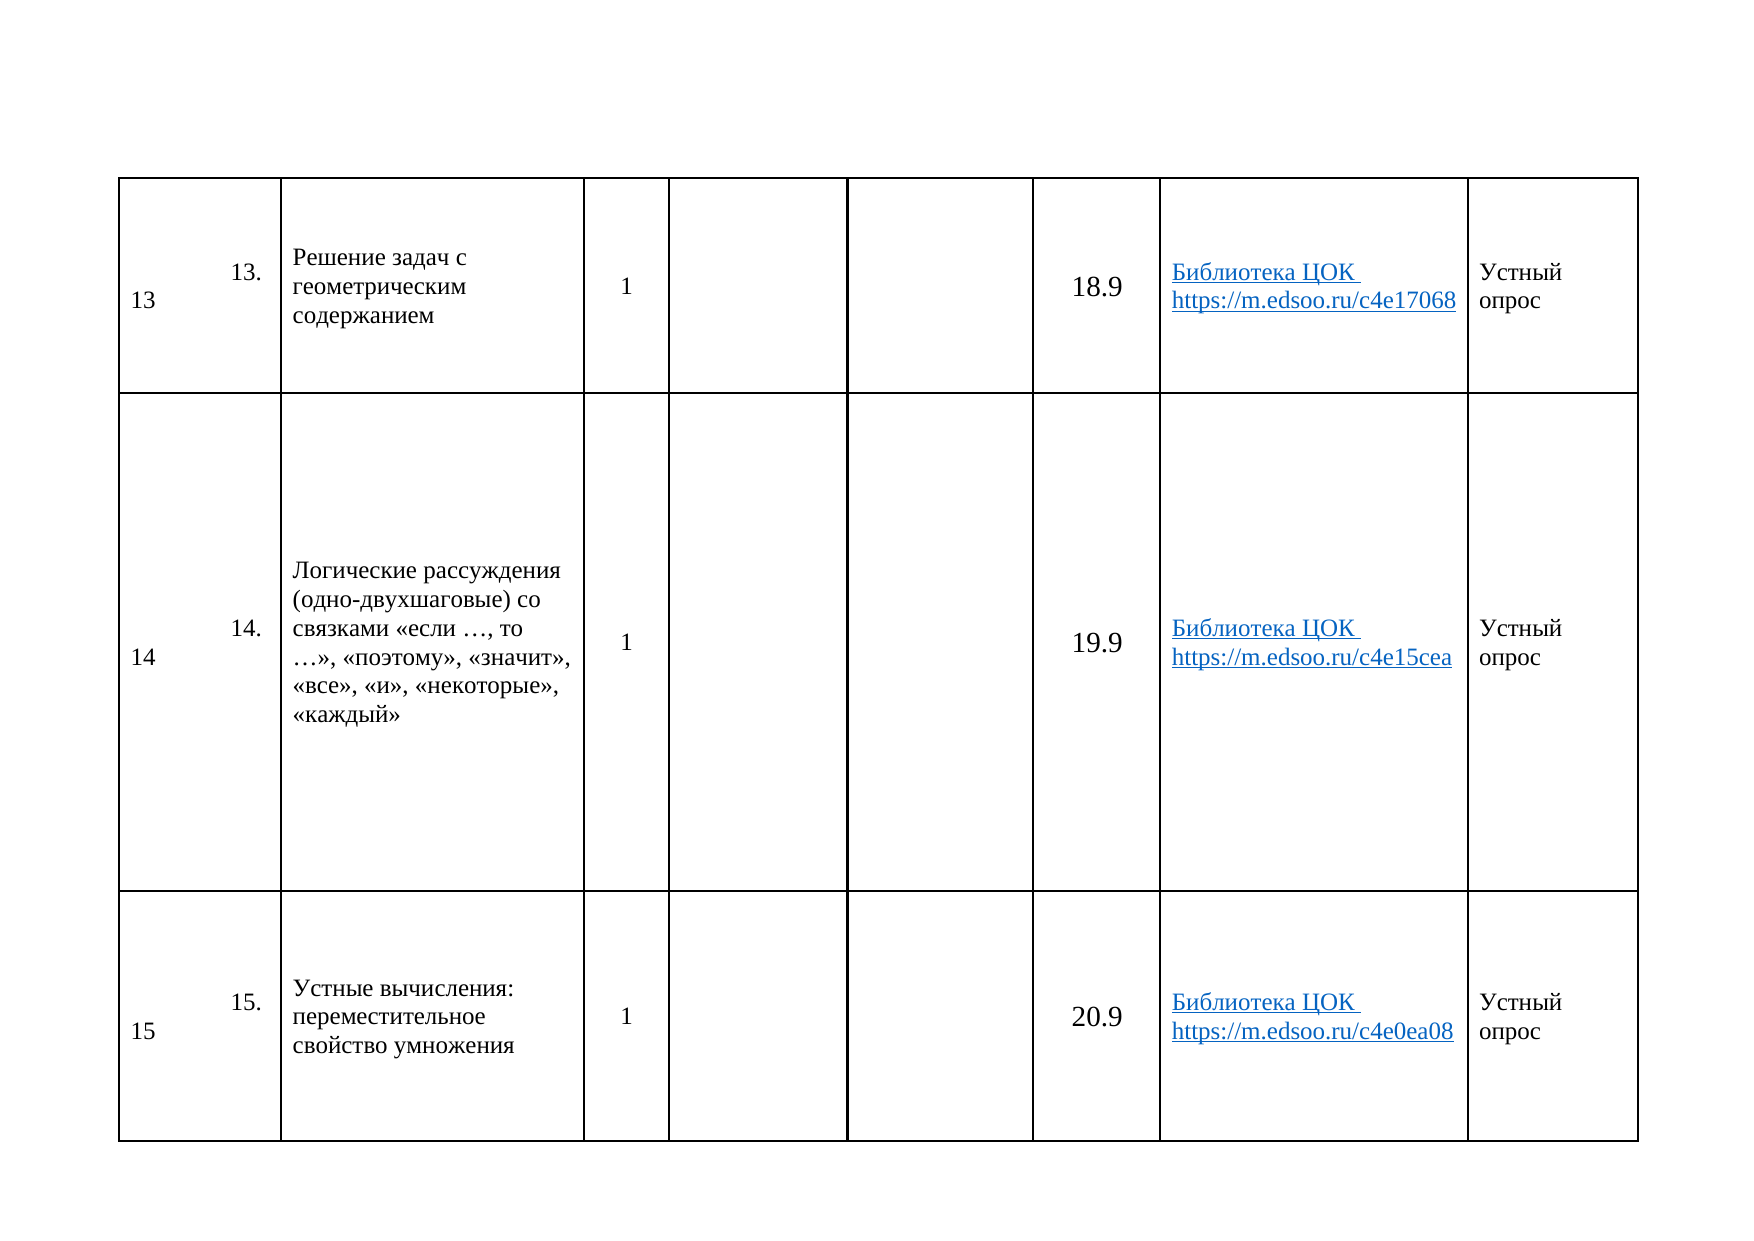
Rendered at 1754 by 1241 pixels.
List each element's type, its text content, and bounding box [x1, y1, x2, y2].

table_cell 20.9 [1034, 892, 1159, 1140]
table_cell 1 [585, 179, 668, 392]
table_cell 15. 15 [120, 892, 280, 1140]
table_cell [849, 179, 1032, 392]
table_cell [849, 892, 1032, 1140]
table_cell Логические рассуждения (одно-двухшаговые) со связками «если …, то …», «поэтому», «значит», «все», «и», «некоторые», «каждый» [282, 394, 583, 890]
table_cell 19.9 [1034, 394, 1159, 890]
table_cell 18.9 [1034, 179, 1159, 392]
table_cell Устный опрос [1469, 179, 1637, 392]
table_cell Устный опрос [1469, 394, 1637, 890]
table_cell [849, 394, 1032, 890]
table_cell Решение задач с геометрическим содержанием [282, 179, 583, 392]
table_cell Библиотека ЦОК https://m.edsoo.ru/c4e17068 [1161, 179, 1467, 392]
table_cell 13. 13 [120, 179, 280, 392]
table_cell [670, 892, 846, 1140]
table_cell Устные вычисления: переместительное свойство умножения [282, 892, 583, 1140]
table_cell [670, 394, 846, 890]
table_cell 1 [585, 394, 668, 890]
table_cell [670, 179, 846, 392]
table_cell Библиотека ЦОК https://m.edsoo.ru/c4e0ea08 [1161, 892, 1467, 1140]
table_cell 1 [585, 892, 668, 1140]
table_cell Библиотека ЦОК https://m.edsoo.ru/c4e15cea [1161, 394, 1467, 890]
table_cell 14. 14 [120, 394, 280, 890]
table_cell Устный опрос [1469, 892, 1637, 1140]
